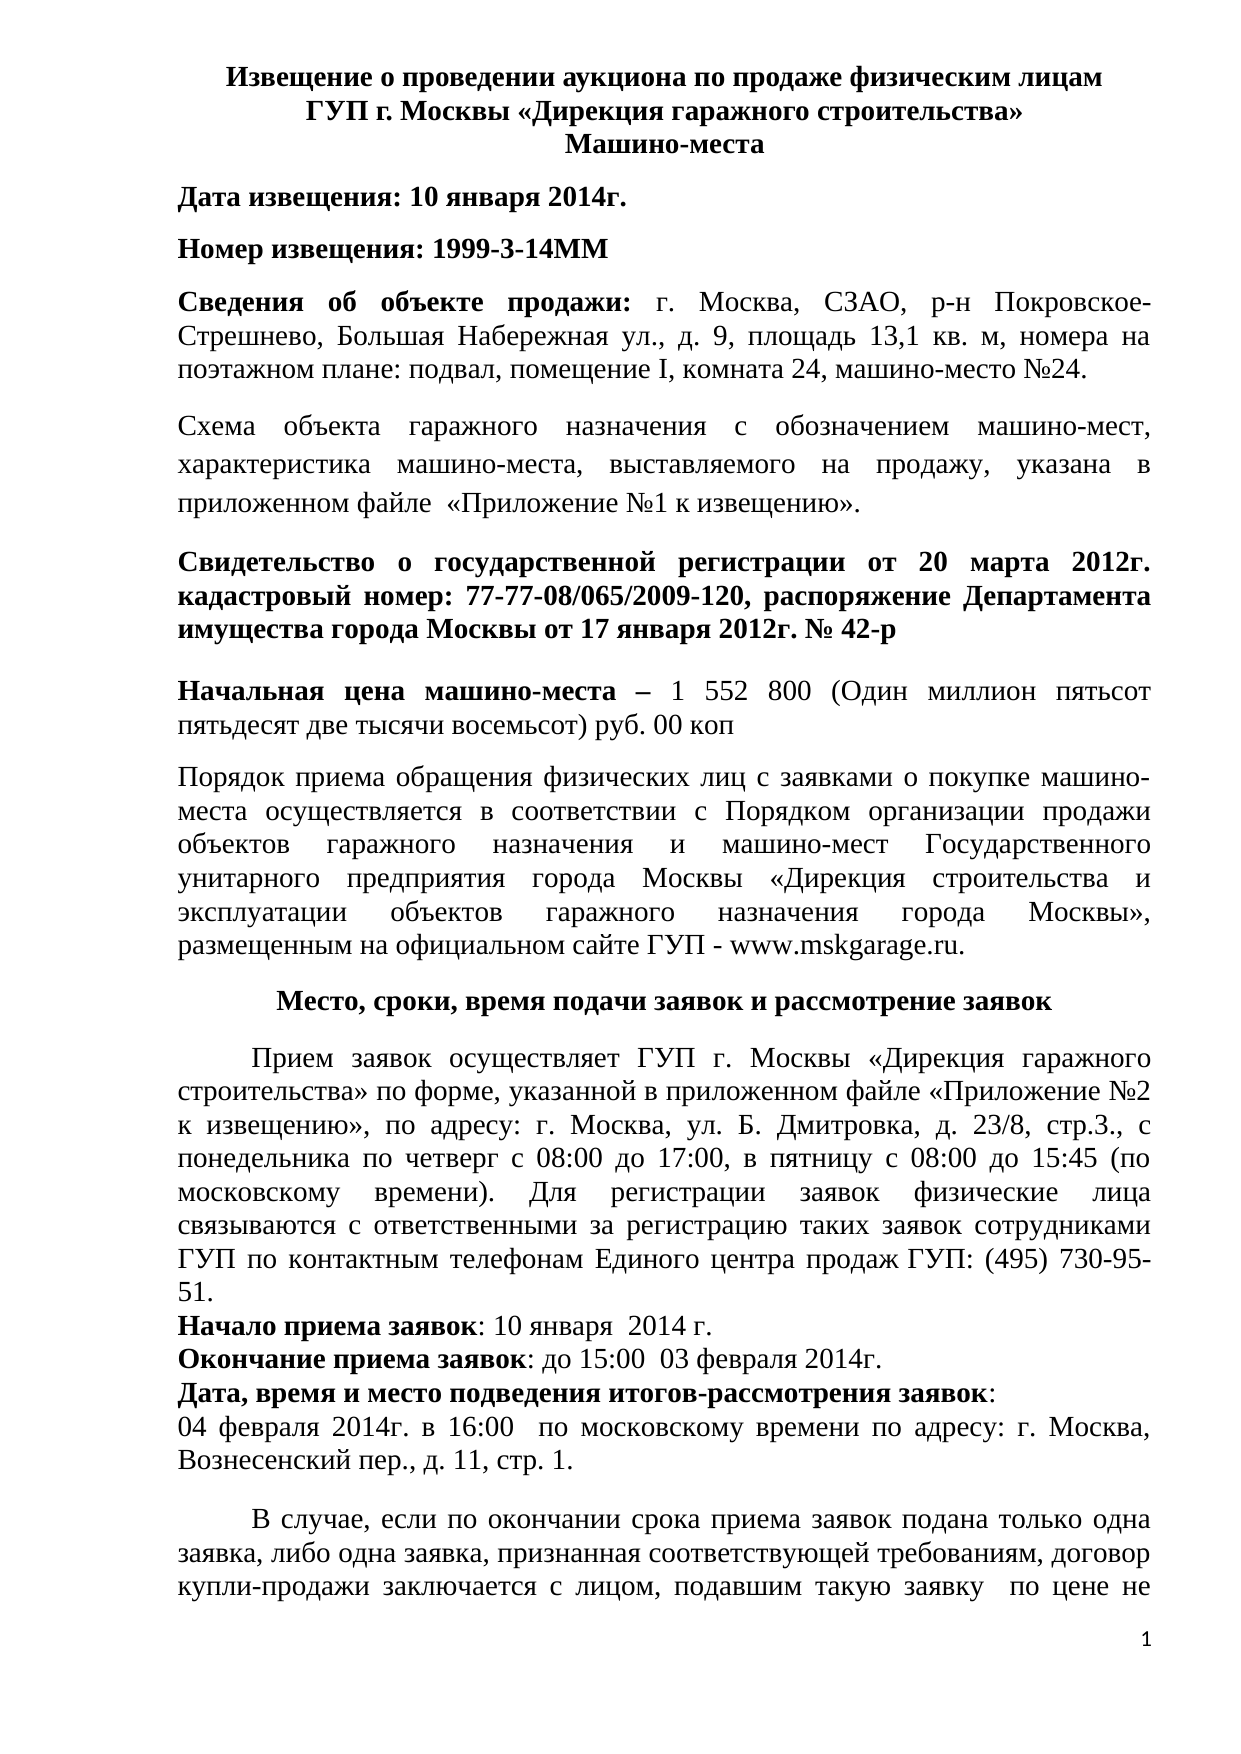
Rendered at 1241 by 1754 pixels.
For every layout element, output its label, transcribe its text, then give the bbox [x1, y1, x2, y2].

text Машино-места [177, 126, 1152, 160]
text ГУП г. Москвы «Дирекция гаражного строительства» [177, 93, 1152, 126]
text Извещение о проведении аукциона по продаже физическим лицам [177, 59, 1152, 93]
text Порядок приема обращения физических лиц с заявками о покупке машино-места осуществляется в соответствии с Порядком организации продажи объектов гаражного назначения и машино-мест Государственного унитарного предприятия города Москвы «Дирекция строительства и эксплуатации объектов гаражного назначения города Москвы», размещенным на официальном сайте ГУП - www.mskgarage.ru. [177, 759, 1152, 961]
text Схема объекта гаражного назначения с обозначением машино-мест, характеристика машино-места, выставляемого на продажу, указана в приложенном файле «Приложение №1 к извещению». [177, 408, 1152, 518]
text Сведения об объекте продажи: г. Москва, СЗАО, р-н Покровское-Стрешнево, Большая Набережная ул., д. 9, площадь 13,1 кв. м, номера на поэтажном плане: подвал, помещение I, комната 24, машино-место №24. [177, 284, 1152, 385]
text 04 февраля 2014г. в 16:00 по московскому времени по адресу: г. Москва, Вознесенский пер., д. 11, стр. 1. [177, 1409, 1152, 1476]
text Свидетельство о государственной регистрации от 20 марта 2012г. кадастровый номер: 77-77-08/065/2009-120, распоряжение Департамента имущества города Москвы от 17 января 2012г. № 42-р [177, 544, 1152, 645]
text Окончание приема заявок: до 15:00 03 февраля 2014г. [177, 1342, 1152, 1375]
text Место, сроки, время подачи заявок и рассмотрение заявок [177, 983, 1152, 1017]
text Номер извещения: 1999-3-14ММ [177, 232, 1152, 265]
text Начало приема заявок: 10 января 2014 г. [177, 1308, 1152, 1342]
text Дата извещения: 10 января 2014г. [177, 179, 1152, 212]
text Дата, время и место подведения итогов-рассмотрения заявок: [177, 1375, 1152, 1409]
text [177, 1501, 1152, 1602]
text Начальная цена машино-места – 1 552 800 (Один миллион пятьсот пятьдесят две тысячи восемьсот) руб. 00 коп [177, 673, 1152, 740]
text Прием заявок осуществляет ГУП г. Москвы «Дирекция гаражного строительства» по форме, указанной в приложенном файле «Приложение №2 к извещению», по адресу: г. Москва, ул. Б. Дмитровка, д. 23/8, стр.3., с понедельника по четверг с 08:00 до 17:00, в пятницу с 08:00 до 15:45 (по московскому времени). Для регистрации заявок физические лица связываются с ответственными за регистрацию таких заявок сотрудниками ГУП по контактным телефонам Единого центра продаж ГУП: (495) 730-95-51. [177, 1040, 1152, 1308]
